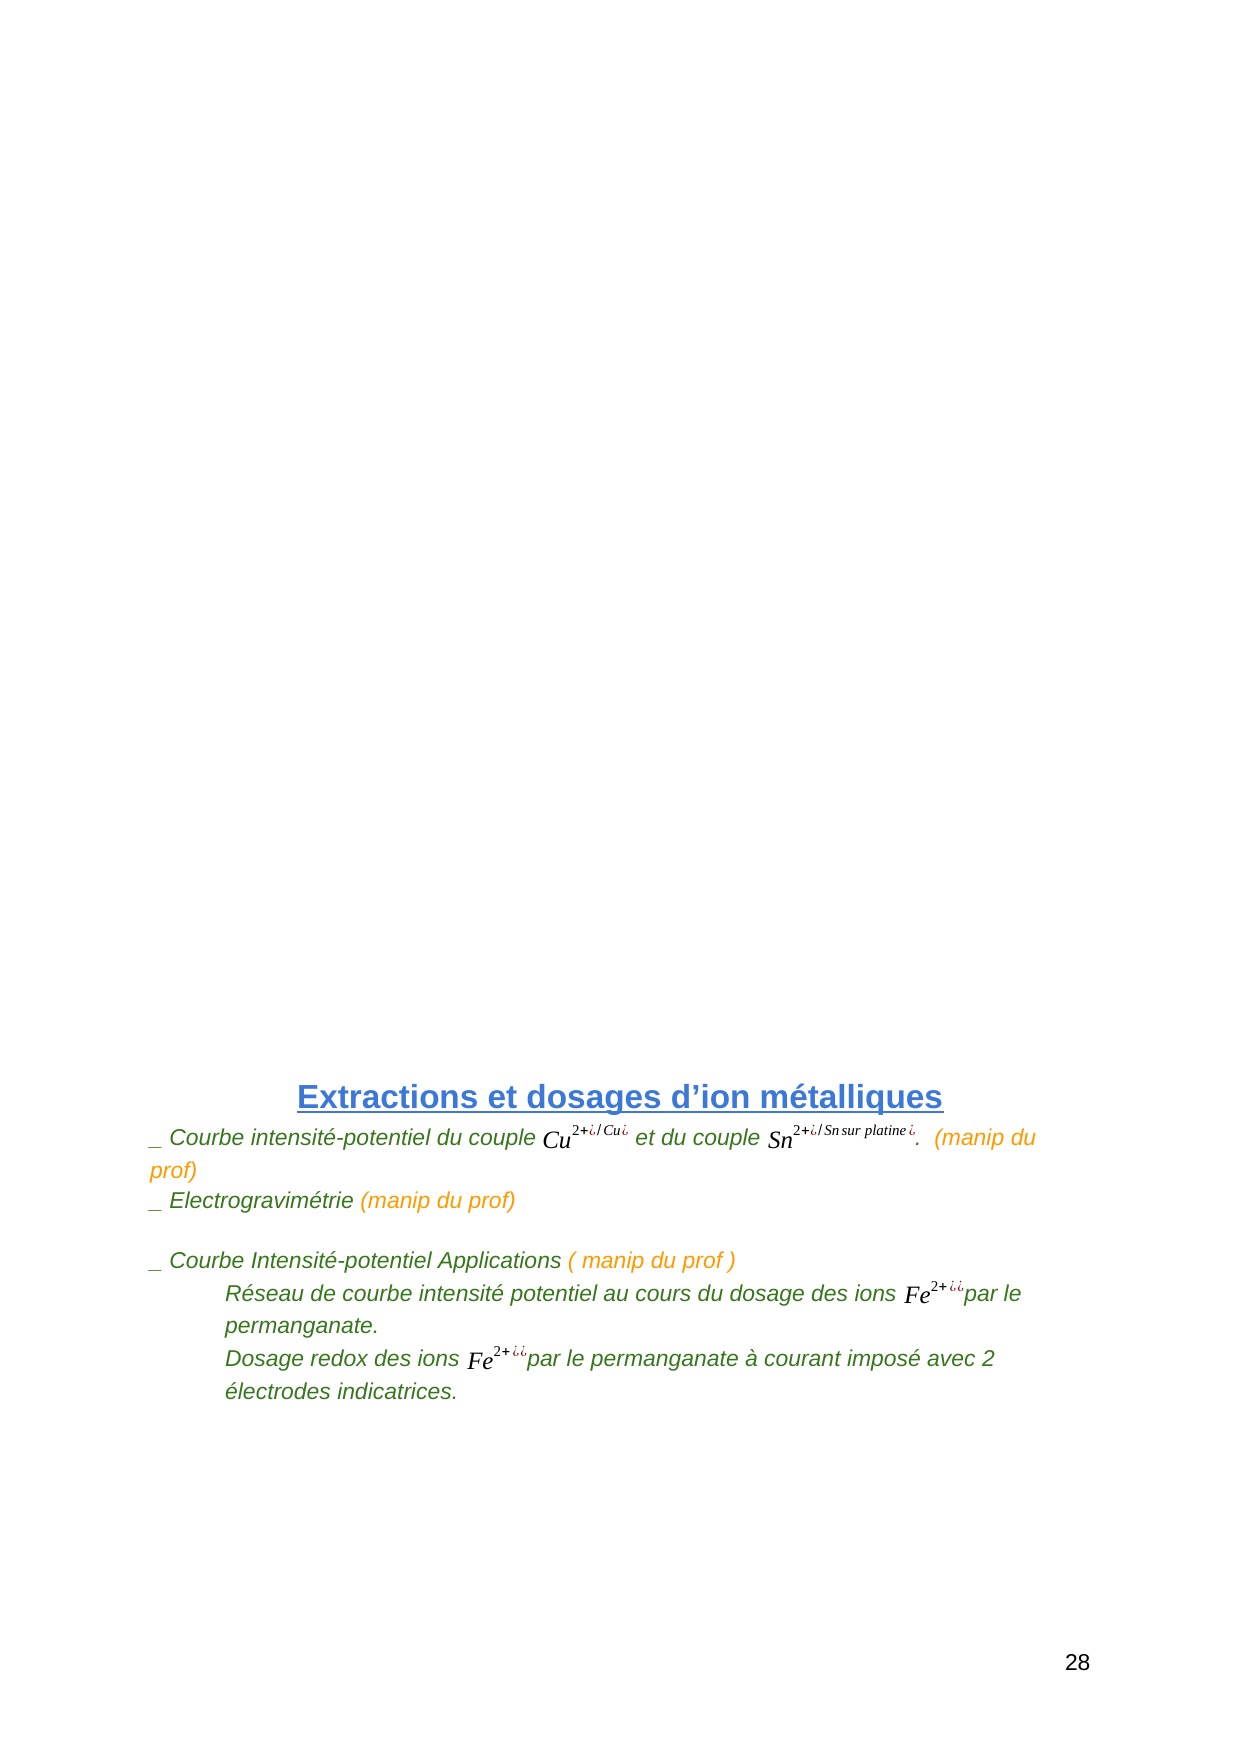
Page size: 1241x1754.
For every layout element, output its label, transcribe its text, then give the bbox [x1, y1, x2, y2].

text _ Courbe Intensité-potentiel Applications ( manip du prof ) [150, 1247, 1090, 1274]
text Extractions et dosages d’ion métalliques [150, 1077, 1090, 1116]
text Dosage redox des ions par le permanganate à courant imposé avec 2 électrodes indicatrices. [225, 1343, 1090, 1404]
text _ Courbe intensité-potentiel du couple et du couple . (manip du prof) [150, 1122, 1090, 1183]
text _ Electrogravimétrie (manip du prof) [150, 1187, 1090, 1213]
text Réseau de courbe intensité potentiel au cours du dosage des ions par le permanganate. [225, 1277, 1090, 1339]
